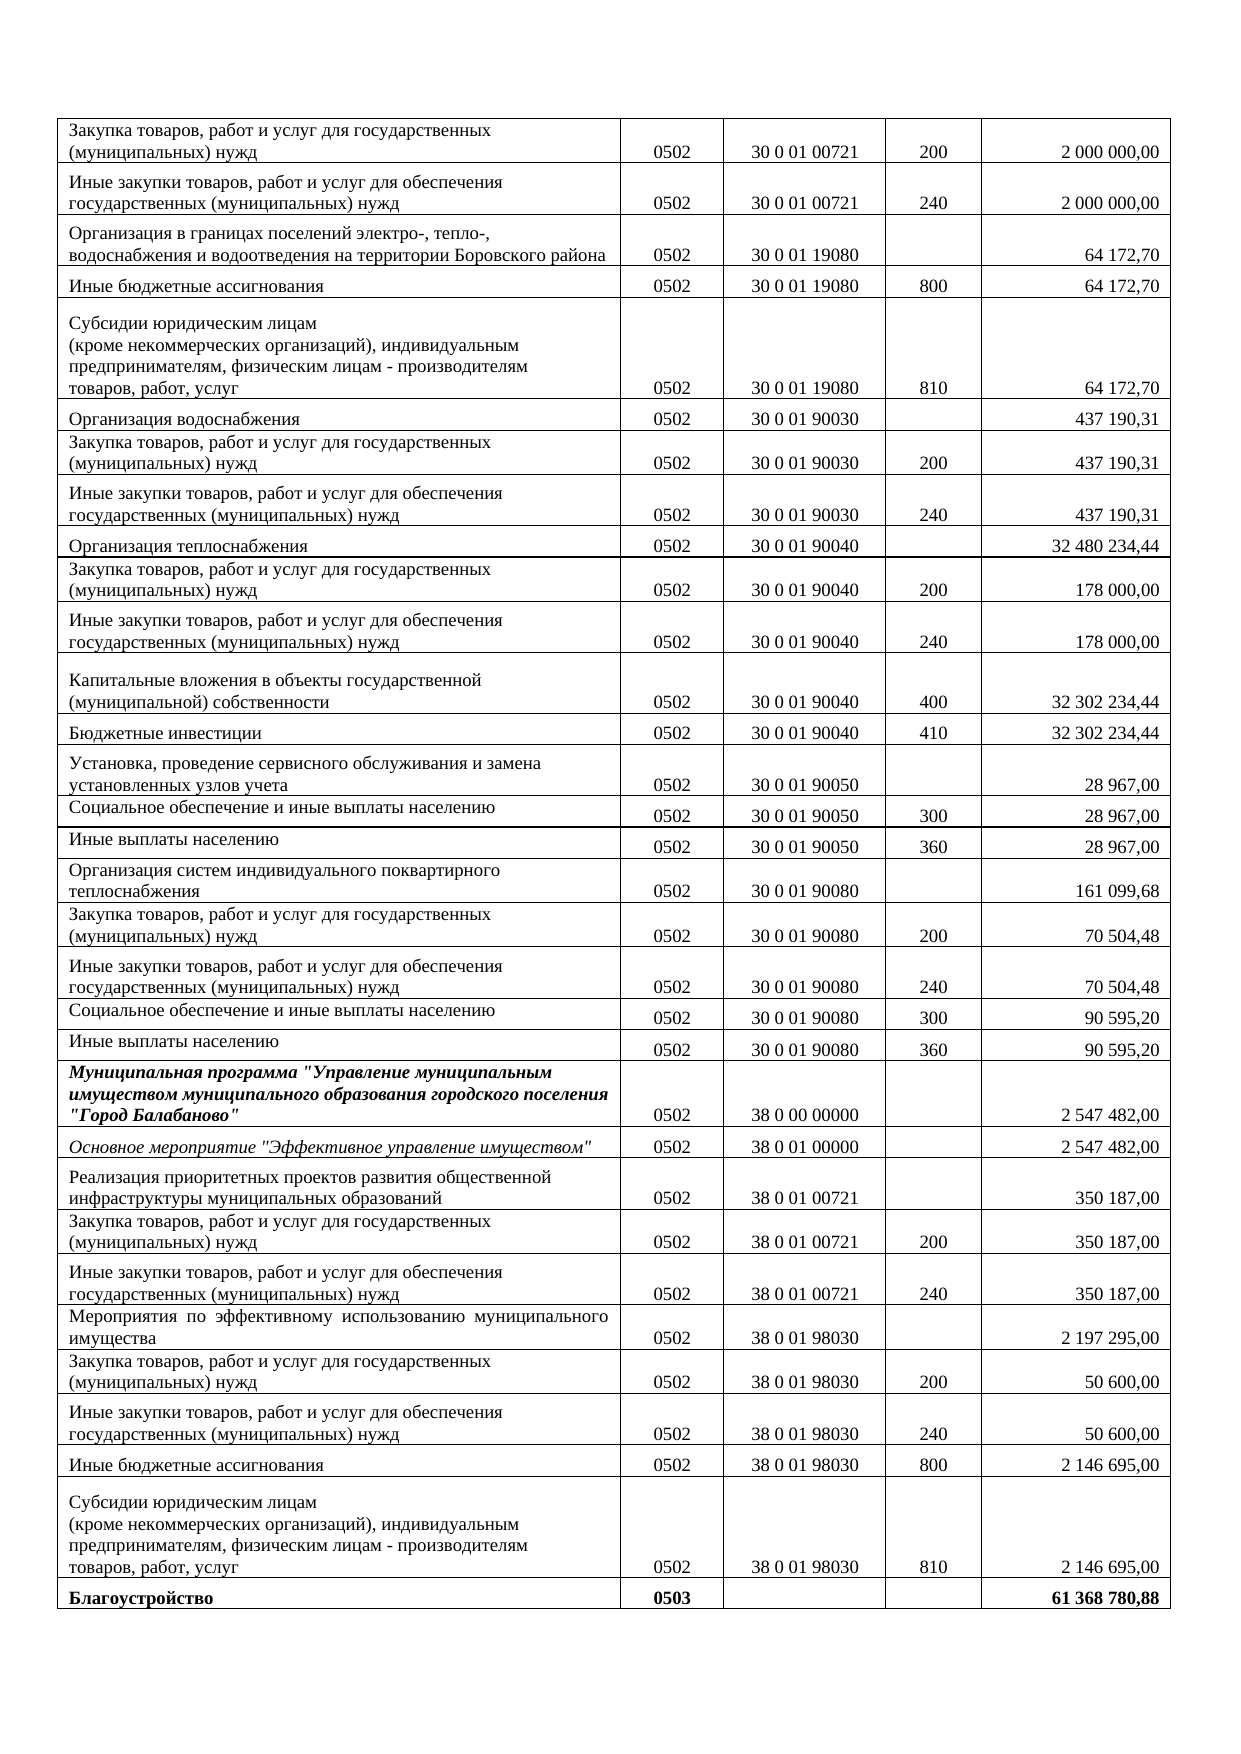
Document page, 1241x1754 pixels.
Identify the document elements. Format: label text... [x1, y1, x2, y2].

table_cell Иные закупки товаров, работ и услуг для обеспечения государственных (муниципальных) нужд [58, 475, 620, 525]
table_cell 0502 [621, 1210, 723, 1253]
table_cell Муниципальная программа "Управление муниципальным имуществом муниципального образования городского поселения "Город Балабаново" [58, 1061, 620, 1126]
table_cell 70 504,48 [982, 947, 1170, 998]
table_cell 800 [886, 1445, 981, 1476]
table_cell 0502 [621, 1394, 723, 1444]
table_cell 90 595,20 [982, 1030, 1170, 1060]
table_cell 240 [886, 602, 981, 652]
table_cell 32 302 234,44 [982, 653, 1170, 712]
table_cell 2 146 695,00 [982, 1477, 1170, 1577]
table_cell Бюджетные инвестиции [58, 714, 620, 744]
table_cell 30 0 01 19080 [724, 215, 885, 265]
table_cell 30 0 01 90040 [724, 653, 885, 712]
table_cell 2 000 000,00 [982, 163, 1170, 214]
table_cell 30 0 01 19080 [724, 298, 885, 398]
table_cell 28 967,00 [982, 828, 1170, 858]
table_cell 350 187,00 [982, 1254, 1170, 1304]
table_cell Иные закупки товаров, работ и услуг для обеспечения государственных (муниципальных) нужд [58, 1254, 620, 1304]
table_cell 30 0 01 90050 [724, 796, 885, 826]
table_cell 32 302 234,44 [982, 714, 1170, 744]
table_cell [886, 399, 981, 429]
table_cell Закупка товаров, работ и услуг для государственных (муниципальных) нужд [58, 903, 620, 946]
table_cell 0502 [621, 714, 723, 744]
table_cell 178 000,00 [982, 602, 1170, 652]
table_cell Организация в границах поселений электро-, тепло-, водоснабжения и водоотведения на территории Боровского района [58, 215, 620, 265]
table_cell 30 0 01 90040 [724, 558, 885, 601]
table_cell 240 [886, 947, 981, 998]
table_cell 0502 [621, 163, 723, 214]
table_cell 90 595,20 [982, 999, 1170, 1029]
table_cell Иные закупки товаров, работ и услуг для обеспечения государственных (муниципальных) нужд [58, 163, 620, 214]
table_cell 30 0 01 90050 [724, 745, 885, 795]
table_cell 0502 [621, 1158, 723, 1209]
table_cell Закупка товаров, работ и услуг для государственных (муниципальных) нужд [58, 558, 620, 601]
table_cell Социальное обеспечение и иные выплаты населению [58, 999, 620, 1029]
table_cell 38 0 01 00721 [724, 1158, 885, 1209]
table_cell 360 [886, 828, 981, 858]
table_cell 30 0 01 00721 [724, 163, 885, 214]
table_cell Организация водоснабжения [58, 399, 620, 429]
table_cell 28 967,00 [982, 745, 1170, 795]
table_cell 400 [886, 653, 981, 712]
table_cell 0502 [621, 796, 723, 826]
table_cell Социальное обеспечение и иные выплаты населению [58, 796, 620, 826]
table_cell [886, 1127, 981, 1157]
table_cell 360 [886, 1030, 981, 1060]
table_cell [886, 859, 981, 902]
table_cell 2 146 695,00 [982, 1445, 1170, 1476]
table_cell [886, 1305, 981, 1348]
table_cell 0502 [621, 903, 723, 946]
table_cell 30 0 01 90030 [724, 431, 885, 474]
table_cell 0502 [621, 745, 723, 795]
table_cell 30 0 01 90040 [724, 602, 885, 652]
table_cell 0502 [621, 1445, 723, 1476]
table_cell 0502 [621, 558, 723, 601]
table_cell 178 000,00 [982, 558, 1170, 601]
table_cell Субсидии юридическим лицам (кроме некоммерческих организаций), индивидуальным предпринимателям, физическим лицам - производителям товаров, работ, услуг [58, 298, 620, 398]
table_cell 30 0 01 00721 [724, 119, 885, 162]
table_cell Организация теплоснабжения [58, 526, 620, 556]
table_cell 38 0 01 00721 [724, 1210, 885, 1253]
table_cell 410 [886, 714, 981, 744]
table_cell [724, 1578, 885, 1608]
table_cell Установка, проведение сервисного обслуживания и замена установленных узлов учета [58, 745, 620, 795]
table_cell 200 [886, 119, 981, 162]
table_cell 0502 [621, 602, 723, 652]
table_cell 0502 [621, 1305, 723, 1348]
table_cell 2 000 000,00 [982, 119, 1170, 162]
table_cell 38 0 01 00000 [724, 1127, 885, 1157]
table_cell 0502 [621, 828, 723, 858]
table_cell 300 [886, 796, 981, 826]
table_cell 50 600,00 [982, 1394, 1170, 1444]
table_cell 30 0 01 19080 [724, 266, 885, 297]
table_cell 350 187,00 [982, 1210, 1170, 1253]
table_cell 437 190,31 [982, 399, 1170, 429]
table_cell [886, 1061, 981, 1126]
table_cell Капитальные вложения в объекты государственной (муниципальной) собственности [58, 653, 620, 712]
table_cell 0502 [621, 653, 723, 712]
table_cell 30 0 01 90080 [724, 947, 885, 998]
table_cell 0502 [621, 1061, 723, 1126]
table_cell 30 0 01 90040 [724, 714, 885, 744]
table_cell 0502 [621, 266, 723, 297]
table_cell 0502 [621, 298, 723, 398]
table_cell 0502 [621, 1030, 723, 1060]
table_cell 30 0 01 90080 [724, 859, 885, 902]
table_cell 810 [886, 1477, 981, 1577]
table_cell Реализация приоритетных проектов развития общественной инфраструктуры муниципальных образований [58, 1158, 620, 1209]
table_cell Благоустройство [58, 1578, 620, 1608]
table_cell 38 0 01 98030 [724, 1350, 885, 1393]
table_cell 300 [886, 999, 981, 1029]
table_cell 2 547 482,00 [982, 1061, 1170, 1126]
table_cell 30 0 01 90080 [724, 999, 885, 1029]
table_cell 30 0 01 90030 [724, 475, 885, 525]
table_cell 2 547 482,00 [982, 1127, 1170, 1157]
table_cell 0502 [621, 999, 723, 1029]
table_cell [886, 1578, 981, 1608]
table_cell 0502 [621, 947, 723, 998]
table_cell 161 099,68 [982, 859, 1170, 902]
table_cell 0502 [621, 215, 723, 265]
table_cell [886, 745, 981, 795]
table_cell Иные закупки товаров, работ и услуг для обеспечения государственных (муниципальных) нужд [58, 602, 620, 652]
table_cell Иные выплаты населению [58, 828, 620, 858]
table_cell 350 187,00 [982, 1158, 1170, 1209]
table_cell 810 [886, 298, 981, 398]
table_cell Субсидии юридическим лицам (кроме некоммерческих организаций), индивидуальным предпринимателям, физическим лицам - производителям товаров, работ, услуг [58, 1477, 620, 1577]
table_cell 38 0 01 98030 [724, 1477, 885, 1577]
table_cell Организация систем индивидуального поквартирного теплоснабжения [58, 859, 620, 902]
table_cell 240 [886, 163, 981, 214]
table_cell 0502 [621, 859, 723, 902]
table_cell 70 504,48 [982, 903, 1170, 946]
table_cell 38 0 01 98030 [724, 1445, 885, 1476]
table_cell 800 [886, 266, 981, 297]
table_cell Иные выплаты населению [58, 1030, 620, 1060]
table_cell 30 0 01 90080 [724, 1030, 885, 1060]
table_cell 64 172,70 [982, 298, 1170, 398]
table_cell 437 190,31 [982, 475, 1170, 525]
table_cell 200 [886, 1210, 981, 1253]
table_cell Закупка товаров, работ и услуг для государственных (муниципальных) нужд [58, 1350, 620, 1393]
table_cell 0502 [621, 1477, 723, 1577]
table_cell Иные закупки товаров, работ и услуг для обеспечения государственных (муниципальных) нужд [58, 947, 620, 998]
table_cell 0502 [621, 431, 723, 474]
table_cell 64 172,70 [982, 266, 1170, 297]
table_cell Иные бюджетные ассигнования [58, 266, 620, 297]
table_cell 30 0 01 90030 [724, 399, 885, 429]
table_cell 0502 [621, 1127, 723, 1157]
table_cell 38 0 01 98030 [724, 1305, 885, 1348]
table_cell 0502 [621, 526, 723, 556]
table_cell 50 600,00 [982, 1350, 1170, 1393]
table_cell 64 172,70 [982, 215, 1170, 265]
table_cell 38 0 01 98030 [724, 1394, 885, 1444]
table_cell 200 [886, 903, 981, 946]
table_cell Мероприятия по эффективному использованию муниципального имущества [58, 1305, 620, 1348]
table_cell 30 0 01 90080 [724, 903, 885, 946]
table_cell 28 967,00 [982, 796, 1170, 826]
table_cell [886, 526, 981, 556]
table_cell 240 [886, 475, 981, 525]
table_cell 200 [886, 558, 981, 601]
table_cell 30 0 01 90050 [724, 828, 885, 858]
table_cell 38 0 01 00721 [724, 1254, 885, 1304]
table_cell Иные бюджетные ассигнования [58, 1445, 620, 1476]
table_cell Закупка товаров, работ и услуг для государственных (муниципальных) нужд [58, 1210, 620, 1253]
table_cell 0502 [621, 1350, 723, 1393]
table_cell 0502 [621, 399, 723, 429]
table_cell Закупка товаров, работ и услуг для государственных (муниципальных) нужд [58, 431, 620, 474]
table_cell 0502 [621, 1254, 723, 1304]
table_cell 38 0 00 00000 [724, 1061, 885, 1126]
table_cell [886, 215, 981, 265]
table_cell Закупка товаров, работ и услуг для государственных (муниципальных) нужд [58, 119, 620, 162]
table_cell 0503 [621, 1578, 723, 1608]
table_cell 0502 [621, 119, 723, 162]
table_cell Основное мероприятие "Эффективное управление имуществом" [58, 1127, 620, 1157]
table_cell 240 [886, 1254, 981, 1304]
table_cell 200 [886, 1350, 981, 1393]
table_cell 32 480 234,44 [982, 526, 1170, 556]
table_cell 2 197 295,00 [982, 1305, 1170, 1348]
table_cell 240 [886, 1394, 981, 1444]
table_cell [886, 1158, 981, 1209]
table_cell 200 [886, 431, 981, 474]
table_cell Иные закупки товаров, работ и услуг для обеспечения государственных (муниципальных) нужд [58, 1394, 620, 1444]
table_cell 437 190,31 [982, 431, 1170, 474]
table_cell 0502 [621, 475, 723, 525]
table_cell 61 368 780,88 [982, 1578, 1170, 1608]
table_cell 30 0 01 90040 [724, 526, 885, 556]
